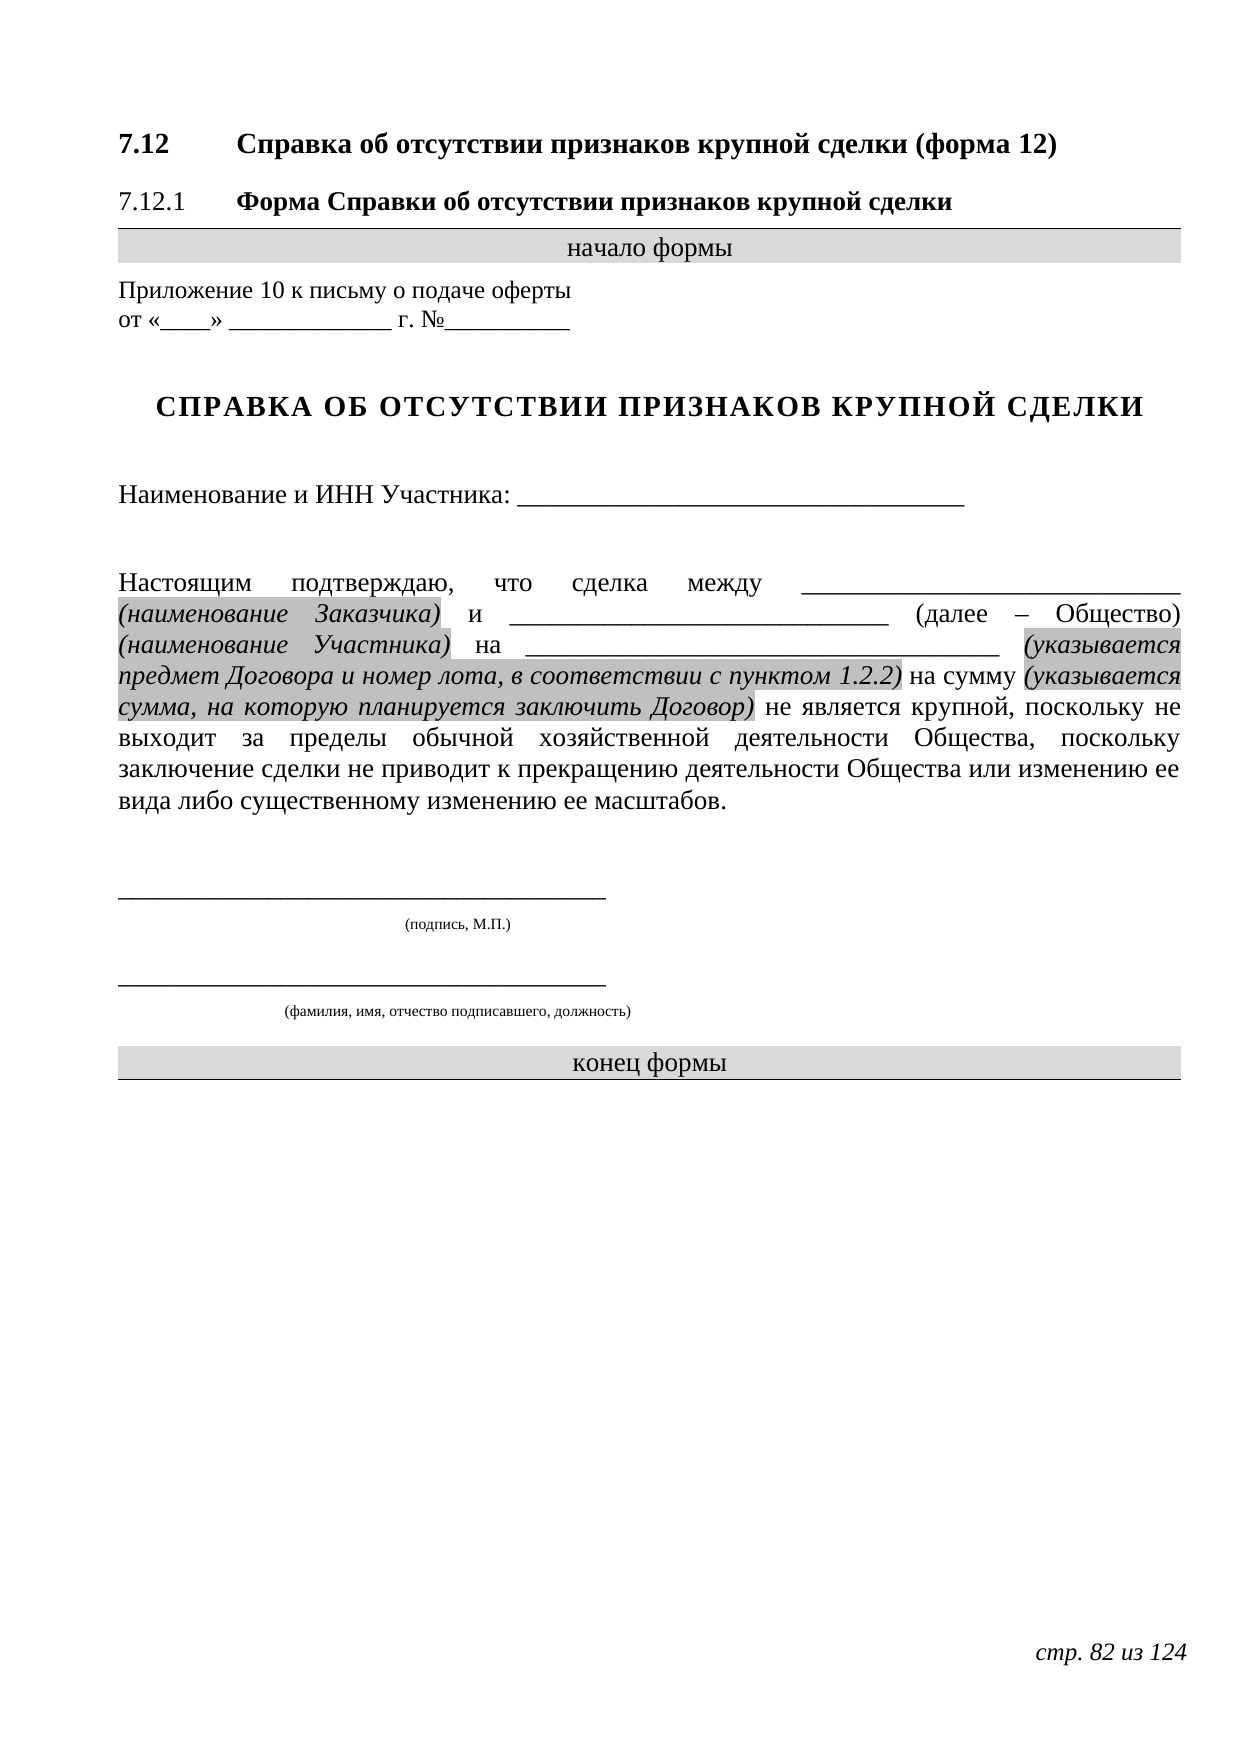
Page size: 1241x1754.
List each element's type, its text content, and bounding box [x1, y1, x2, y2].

text Наименование и ИНН Участника: _________________________________ [118, 478, 1181, 509]
text начало формы [118, 229, 1181, 263]
list Форма Справки об отсутствии признаков крупной сделки [118, 185, 1181, 216]
text Справка об отсутствии признаков крупной сделки [118, 389, 1181, 422]
text (подпись, М.П.) [118, 915, 797, 946]
text Приложение 10 к письму о подаче оферты от «____» _____________ г. №__________ [118, 275, 1181, 333]
text конец формы [118, 1046, 1181, 1079]
text (фамилия, имя, отчество подписавшего, должность) [118, 1002, 797, 1033]
text ____________________________________ [118, 871, 1181, 902]
subtitle Справка об отсутствии признаков крупной сделки (форма 12) [118, 126, 1181, 160]
text Настоящим подтверждаю, что сделка между ____________________________ (наименование Заказчика) и ____________________________ (далее – Общество) (наименование Участника) на ___________________________________ (указывается предмет Договора и номер лота, в соответствии с пунктом 1.2.2) на сумму (указывается сумма, на которую планируется заключить Договор) не является крупной, поскольку не выходит за пределы обычной хозяйственной деятельности Общества, поскольку заключение сделки не приводит к прекращению деятельности Общества или изменению ее вида либо существенному изменению ее масштабов. [118, 566, 1181, 815]
text ____________________________________ [118, 958, 1181, 989]
